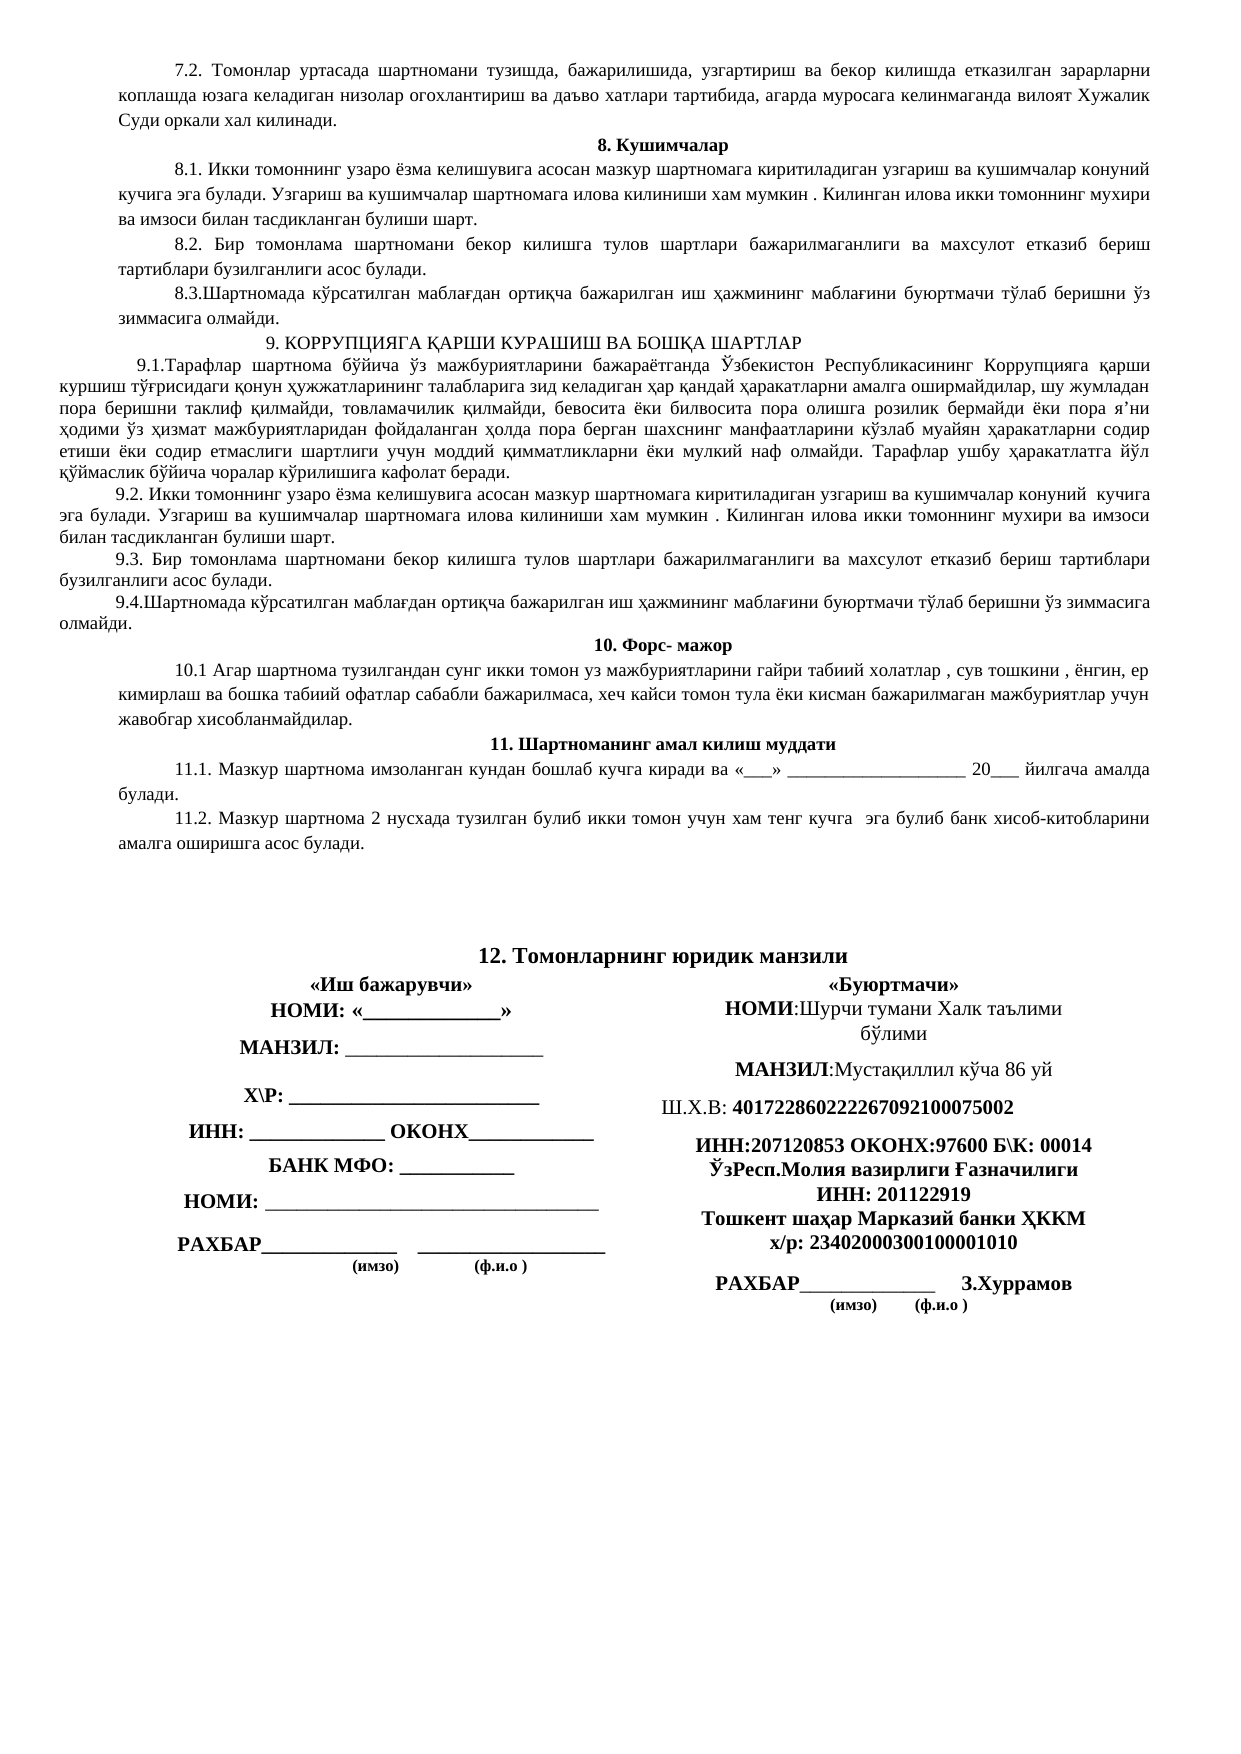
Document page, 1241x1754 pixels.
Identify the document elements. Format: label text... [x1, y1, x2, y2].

text 9.1.Тарафлар шартнома бўйича ўз мажбуриятларини бажараётганда Ўзбекистон Республикасининг Коррупцияга қарши куршиш тўғрисидаги қонун ҳужжатларининг талабларига зид келадиган ҳар қандай ҳаракатларни амалга оширмайдилар, шу жумладан пора беришни таклиф қилмайди, товламачилик қилмайди, бевосита ёки билвосита пора олишга розилик бермайди ёки пора я’ни ҳодими ўз ҳизмат мажбуриятларидан фойдаланган ҳолда пора берган шахснинг манфаатларини кўзлаб муайян ҳаракатларни содир етиши ёки содир етмаслиги шартлиги учун моддий қимматликларни ёки мулкий наф олмайди. Тарафлар ушбу ҳаракатлатга йўл қўймаслик бўйича чоралар кўрилишига кафолат беради. [59, 353, 1152, 483]
text 8.2. Бир томонлама шартномани бекор килишга тулов шартлари бажарилмаганлиги ва махсулот етказиб бериш тартиблари бузилганлиги асос булади. [118, 233, 1152, 279]
text 9.4.Шартномада кўрсатилган маблағдан ортиқча бажарилган иш ҳажмининг маблағини буюртмачи тўлаб беришни ўз зиммасига олмайди. [59, 591, 1152, 634]
text 11.2. Мазкур шартнома 2 нусхада тузилган булиб икки томон учун хам тенг кучга эга булиб банк хисоб-китобларини амалга оширишга асос булади. [118, 807, 1152, 854]
text 11. Шартноманинг амал килиш муддати [118, 733, 1152, 754]
text 12. Томонларнинг юридик манзили [118, 942, 1152, 968]
text 9.3. Бир томонлама шартномани бекор килишга тулов шартлари бажарилмаганлиги ва махсулот етказиб бериш тартиблари бузилганлиги асос булади. [59, 547, 1152, 591]
text 10. Форс- мажор [118, 634, 1152, 655]
text 7.2. Томонлар уртасада шартномани тузишда, бажарилишида, узгартириш ва бекор килишда етказилган зарарларни коплашда юзага келадиган низолар огохлантириш ва даъво хатлари тартибида, агарда муросага келинмаганда вилоят Хужалик Суди оркали хал килинади. [118, 59, 1152, 130]
text 9. КОРРУПЦИЯГА ҚАРШИ КУРАШИШ ВА БОШҚА ШАРТЛАР [133, 332, 1152, 353]
text 9.2. Икки томоннинг узаро ёзма келишувига асосан мазкур шартномага киритиладиган узгариш ва кушимчалар конуний кучига эга булади. Узгариш ва кушимчалар шартномага илова килиниши хам мумкин . Килинган илова икки томоннинг мухири ва имзоси билан тасдикланган булиши шарт. [59, 483, 1152, 547]
text 8. Кушимчалар [118, 133, 1152, 155]
table_header «Буюртмачи» НОМИ:Шурчи тумани Халк таълими бўлими МАНЗИЛ:Мустақиллил кўча 86 уй Ш.Х.В: 401722860222267092100075002 ИНН:207120853 ОКОНХ:97600 Б\К: 00014 ЎзРесп.Молия вазирлиги Ғазначилиги ИНН: 201122919 Тошкент шаҳар Марказий банки ҲККМ х/р: 23402000300100001010 РАХБАР_____________ З.Хуррамов (имзо) (ф.и.о ) [650, 972, 1137, 1338]
table_header «Иш бажарувчи» НОМИ: «____________» МАНЗИЛ: ___________________ Х\Р: ________________________ ИНН: _____________ ОКОНХ____________ БАНК МФО: ___________ НОМИ: ________________________________ РАХБАР_____________ __________________ (имзо) (ф.и.о ) [133, 972, 650, 1338]
text 8.1. Икки томоннинг узаро ёзма келишувига асосан мазкур шартномага киритиладиган узгариш ва кушимчалар конуний кучига эга булади. Узгариш ва кушимчалар шартномага илова килиниши хам мумкин . Килинган илова икки томоннинг мухири ва имзоси билан тасдикланган булиши шарт. [118, 158, 1152, 229]
text 11.1. Мазкур шартнома имзоланган кундан бошлаб кучга киради ва «___» ___________________ 20___ йилгача амалда булади. [118, 758, 1152, 804]
text 10.1 Агар шартнома тузилгандан сунг икки томон уз мажбуриятларини гайри табиий холатлар , сув тошкини , ёнгин, ер кимирлаш ва бошка табиий офатлар сабабли бажарилмаса, хеч кайси томон тула ёки кисман бажарилмаган мажбуриятлар учун жавобгар хисобланмайдилар. [118, 658, 1152, 730]
text 8.3.Шартномада кўрсатилган маблағдан ортиқча бажарилган иш ҳажмининг маблағини буюртмачи тўлаб беришни ўз зиммасига олмайди. [118, 282, 1152, 329]
